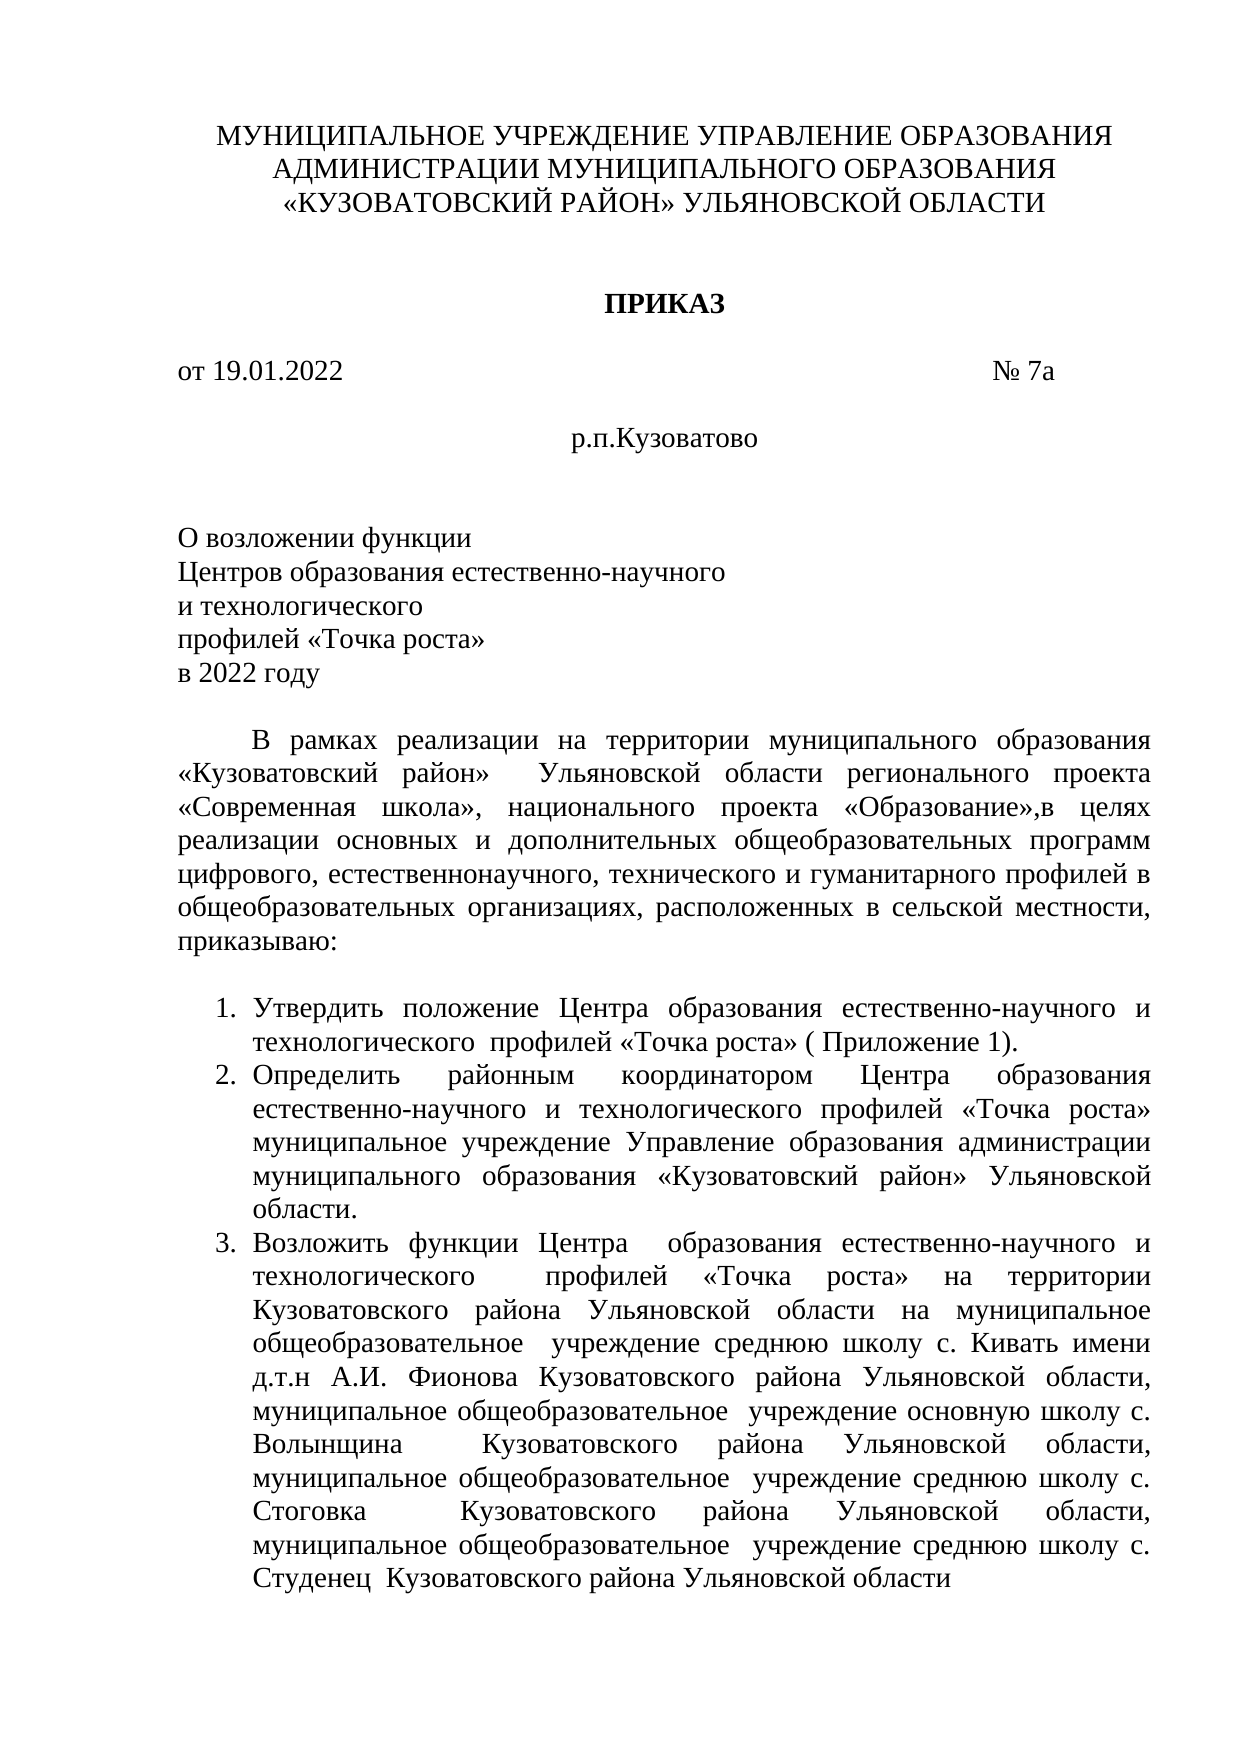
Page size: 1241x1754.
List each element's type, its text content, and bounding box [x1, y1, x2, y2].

text Центров образования естественно-научного [177, 554, 1152, 588]
list Возложить функции Центра образования естественно-научного и технологического профилей «Точка роста» на территории Кузоватовского района Ульяновской области на муниципальное общеобразовательное учреждение среднюю школу с. Кивать имени д.т.н А.И. Фионова Кузоватовского района Ульяновской области, муниципальное общеобразовательное учреждение основную школу с. Волынщина Кузоватовского района Ульяновской области, муниципальное общеобразовательное учреждение среднюю школу с. Стоговка Кузоватовского района Ульяновской области, муниципальное общеобразовательное учреждение среднюю школу с. Студенец Кузоватовского района Ульяновской области [215, 1225, 1152, 1594]
text профилей «Точка роста» [177, 621, 1152, 655]
text от 19.01.2022 № 7а [177, 353, 1152, 386]
text АДМИНИСТРАЦИИ МУНИЦИПАЛЬНОГО ОБРАЗОВАНИЯ [177, 152, 1152, 185]
list Определить районным координатором Центра образования естественно-научного и технологического профилей «Точка роста» муниципальное учреждение Управление образования администрации муниципального образования «Кузоватовский район» Ульяновской области. [215, 1057, 1152, 1225]
text ПРИКАЗ [177, 286, 1152, 319]
text р.п.Кузоватово [177, 420, 1152, 453]
text в 2022 году [177, 655, 1152, 688]
text О возложении функции [177, 521, 1152, 554]
text и технологического [177, 588, 1152, 621]
text В рамках реализации на территории муниципального образования «Кузоватовский район» Ульяновской области регионального проекта «Современная школа», национального проекта «Образование»,в целях реализации основных и дополнительных общеобразовательных программ цифрового, естественнонаучного, технического и гуманитарного профилей в общеобразовательных организациях, расположенных в сельской местности, приказываю: [177, 722, 1152, 957]
text МУНИЦИПАЛЬНОЕ УЧРЕЖДЕНИЕ УПРАВЛЕНИЕ ОБРАЗОВАНИЯ [177, 118, 1152, 152]
list Утвердить положение Центра образования естественно-научного и технологического профилей «Точка роста» ( Приложение 1). [215, 990, 1152, 1057]
text «КУЗОВАТОВСКИЙ РАЙОН» УЛЬЯНОВСКОЙ ОБЛАСТИ [177, 185, 1152, 219]
